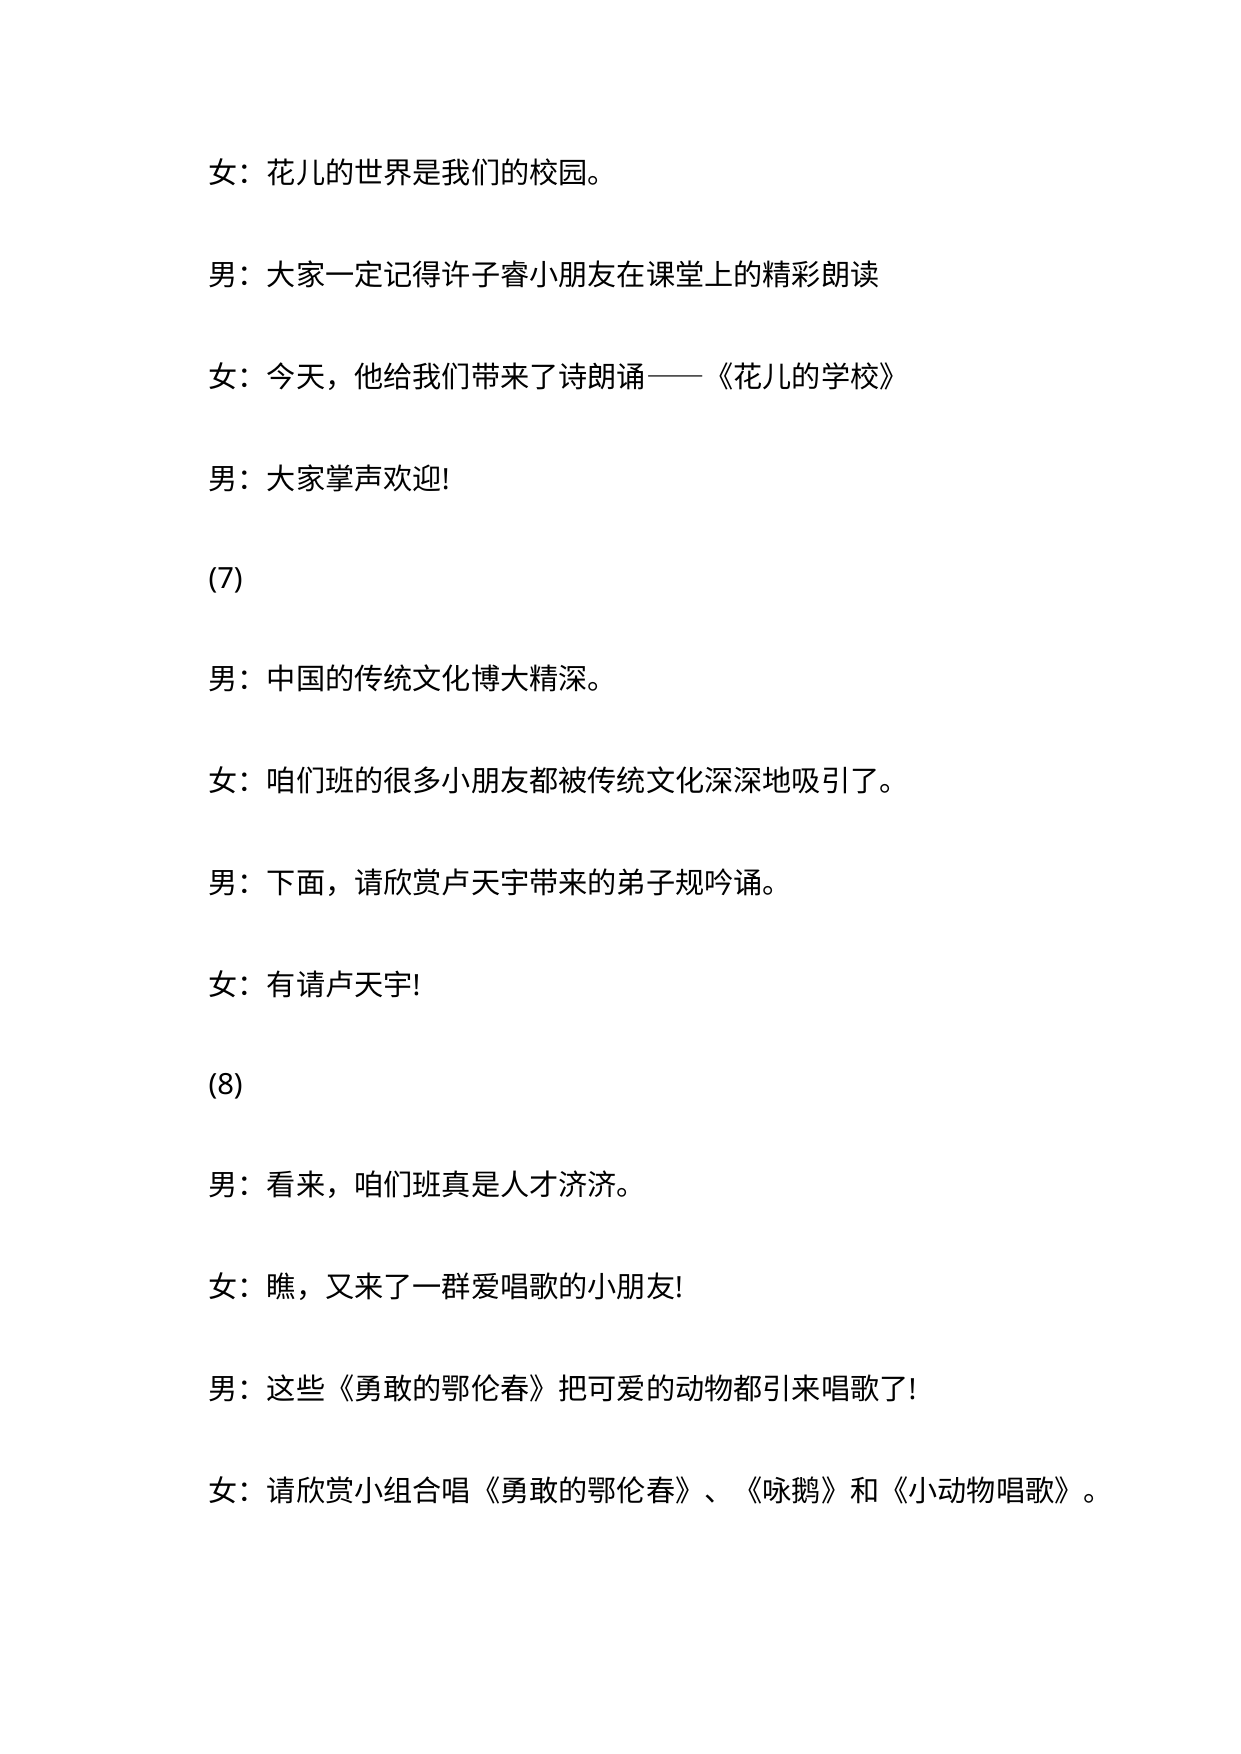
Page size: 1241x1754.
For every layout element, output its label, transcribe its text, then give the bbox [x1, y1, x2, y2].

text 男：看来，咱们班真是人才济济。 [150, 1161, 1090, 1204]
text 男：大家掌声欢迎! [150, 455, 1090, 498]
text (7) [150, 557, 1090, 597]
text 男：下面，请欣赏卢天宇带来的弟子规吟诵。 [150, 859, 1090, 902]
text (8) [150, 1063, 1090, 1103]
text 男：中国的传统文化博大精深。 [150, 656, 1090, 698]
text 女：咱们班的很多小朋友都被传统文化深深地吸引了。 [150, 757, 1090, 800]
text 女：有请卢天宇! [150, 961, 1090, 1003]
text 女：请欣赏小组合唱《勇敢的鄂伦春》、《咏鹅》和《小动物唱歌》。 [150, 1467, 1090, 1509]
text 男：这些《勇敢的鄂伦春》把可爱的动物都引来唱歌了! [150, 1365, 1090, 1408]
text 男：大家一定记得许子睿小朋友在课堂上的精彩朗读 [150, 252, 1090, 294]
text 女：今天，他给我们带来了诗朗诵——《花儿的学校》 [150, 353, 1090, 396]
text 女：花儿的世界是我们的校园。 [150, 150, 1090, 192]
text 女：瞧，又来了一群爱唱歌的小朋友! [150, 1263, 1090, 1306]
